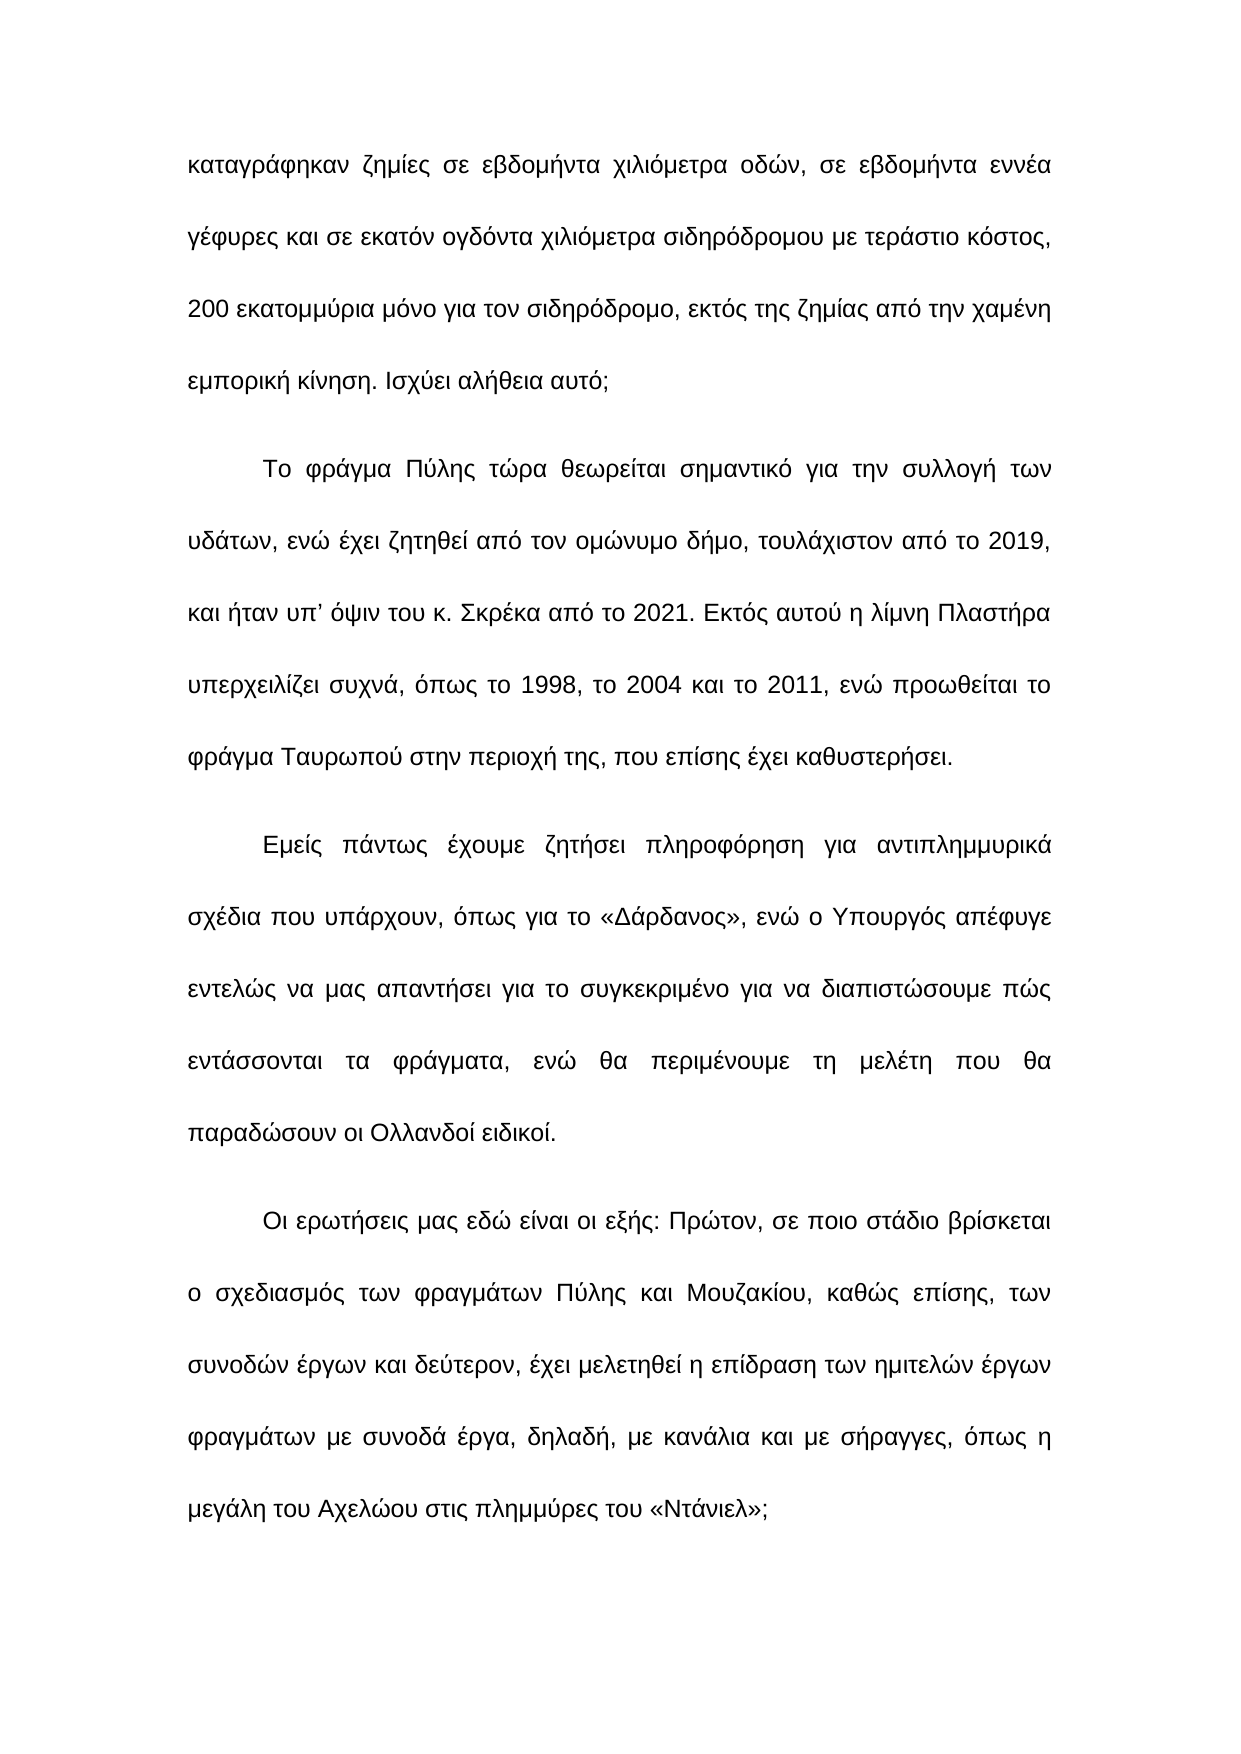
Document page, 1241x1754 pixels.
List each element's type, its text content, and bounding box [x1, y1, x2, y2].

text Οι ερωτήσεις μας εδώ είναι οι εξής: Πρώτον, σε ποιο στάδιο βρίσκεται ο σχεδιασμός των φραγμάτων Πύλης και Μουζακίου, καθώς επίσης, των συνοδών έργων και δεύτερον, έχει μελετηθεί η επίδραση των ημιτελών έργων φραγμάτων με συνοδά έργα, δηλαδή, με κανάλια και με σήραγγες, όπως η μεγάλη του Αχελώου στις πλημμύρες του «Ντάνιελ»; [187, 1206, 1053, 1522]
text Εμείς πάντως έχουμε ζητήσει πληροφόρηση για αντιπλημμυρικά σχέδια που υπάρχουν, όπως για το «Δάρδανος», ενώ ο Υπουργός απέφυγε εντελώς να μας απαντήσει για το συγκεκριμένο για να διαπιστώσουμε πώς εντάσσονται τα φράγματα, ενώ θα περιμένουμε τη μελέτη που θα παραδώσουν οι Ολλανδοί ειδικοί. [187, 830, 1053, 1146]
text Το φράγμα Πύλης τώρα θεωρείται σημαντικό για την συλλογή των υδάτων, ενώ έχει ζητηθεί από τον ομώνυμο δήμο, τουλάχιστον από το 2019, και ήταν υπ’ όψιν του κ. Σκρέκα από το 2021. Εκτός αυτού η λίμνη Πλαστήρα υπερχειλίζει συχνά, όπως το 1998, το 2004 και το 2011, ενώ προωθείται το φράγμα Ταυρωπού στην περιοχή της, που επίσης έχει καθυστερήσει. [187, 454, 1053, 770]
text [187, 150, 1053, 394]
